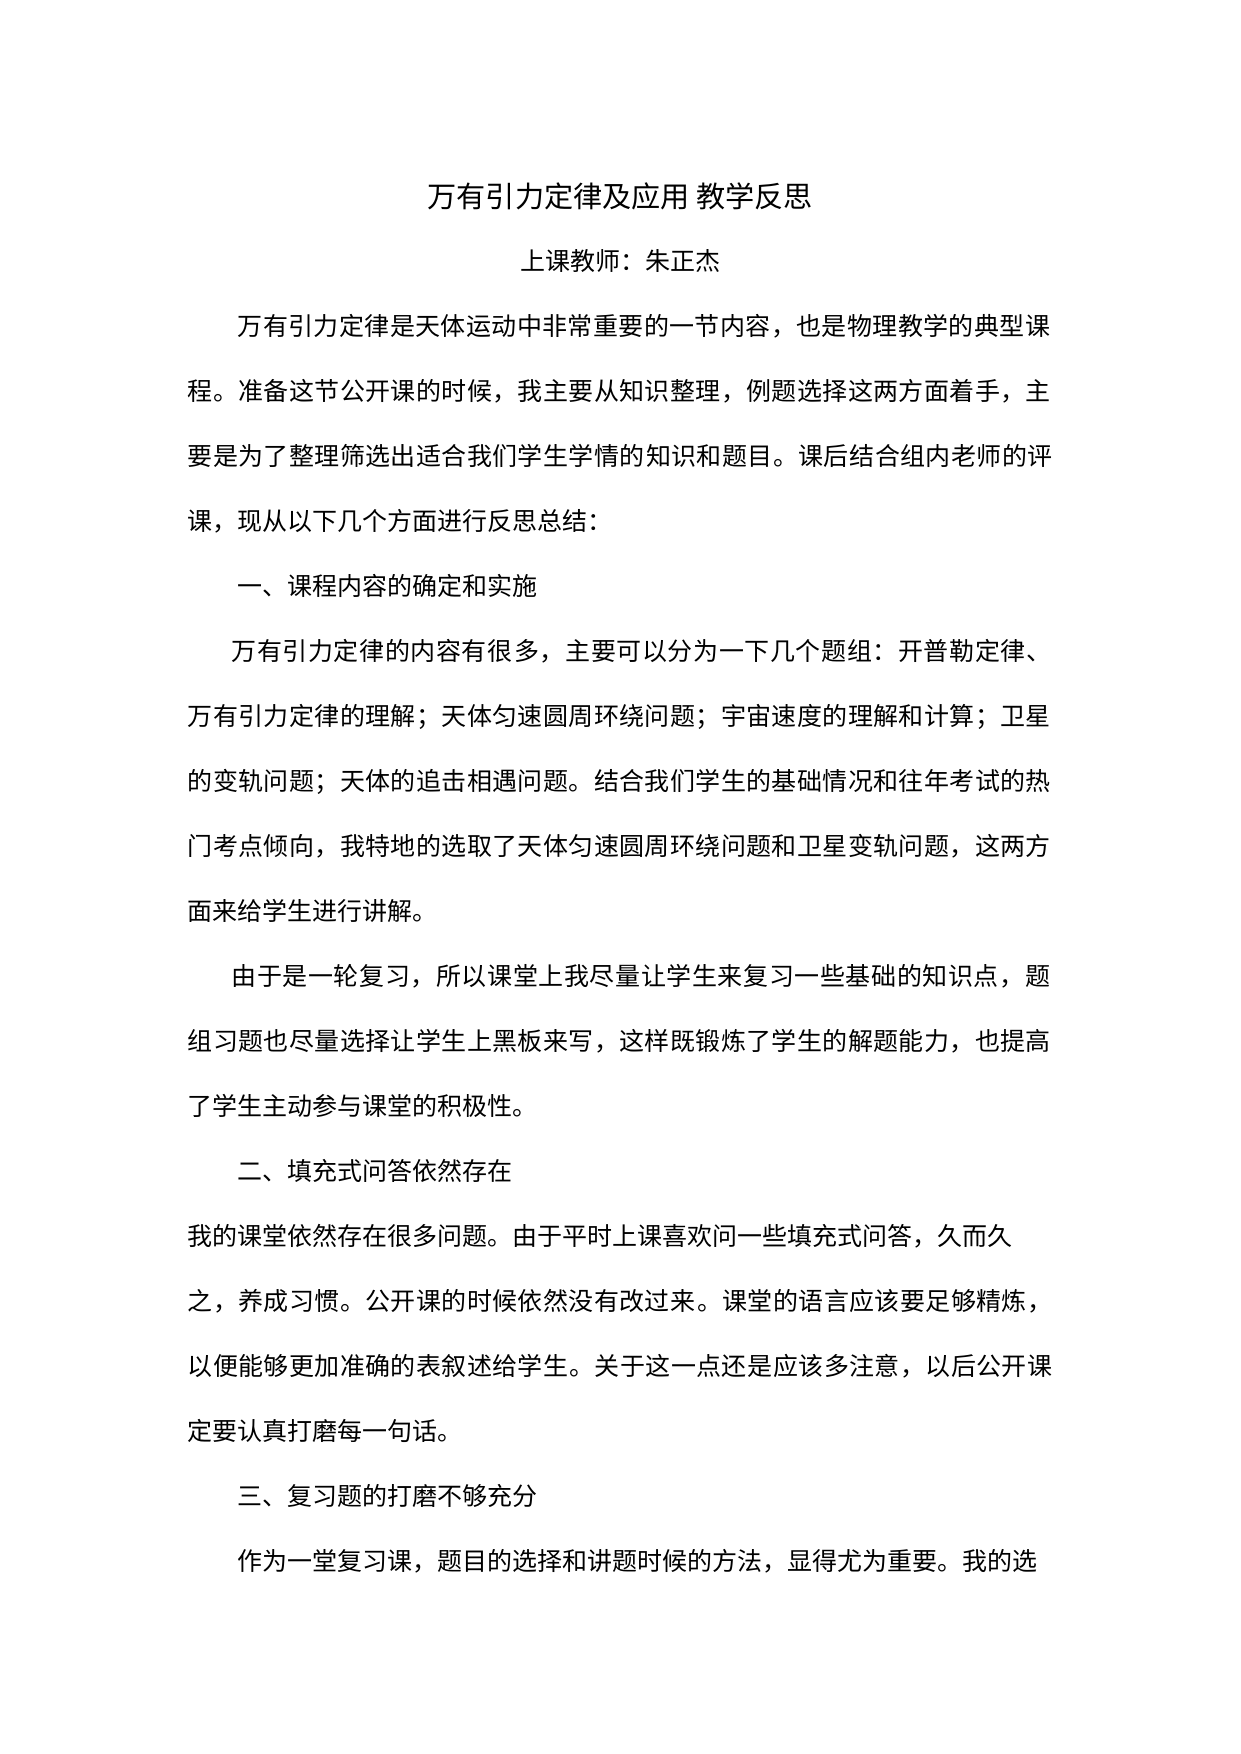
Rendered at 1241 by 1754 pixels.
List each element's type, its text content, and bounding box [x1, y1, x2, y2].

list 之，养成习惯。公开课的时候依然没有改过来。课堂的语言应该要足够精炼，以便能够更加准确的表叙述给学生。关于这一点还是应该多注意，以后公开课定要认真打磨每一句话。 [187, 1267, 1053, 1462]
list 填充式问答依然存在 [187, 1137, 1053, 1202]
list 复习题的打磨不够充分 [187, 1462, 1053, 1527]
text 上课教师：朱正杰 [187, 227, 1053, 292]
list 我的课堂依然存在很多问题。由于平时上课喜欢问一些填充式问答，久而久 [187, 1202, 1053, 1267]
text 万有引力定律是天体运动中非常重要的一节内容，也是物理教学的典型课程。准备这节公开课的时候，我主要从知识整理，例题选择这两方面着手，主要是为了整理筛选出适合我们学生学情的知识和题目。课后结合组内老师的评课，现从以下几个方面进行反思总结： [187, 292, 1053, 552]
list 由于是一轮复习，所以课堂上我尽量让学生来复习一些基础的知识点，题组习题也尽量选择让学生上黑板来写，这样既锻炼了学生的解题能力，也提高了学生主动参与课堂的积极性。 [187, 942, 1053, 1137]
list 万有引力定律的内容有很多，主要可以分为一下几个题组：开普勒定律、万有引力定律的理解；天体匀速圆周环绕问题；宇宙速度的理解和计算；卫星的变轨问题；天体的追击相遇问题。结合我们学生的基础情况和往年考试的热门考点倾向，我特地的选取了天体匀速圆周环绕问题和卫星变轨问题，这两方面来给学生进行讲解。 [187, 617, 1053, 942]
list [187, 1527, 1053, 1592]
list 课程内容的确定和实施 [187, 552, 1053, 617]
text 万有引力定律及应用 教学反思 [187, 162, 1053, 227]
